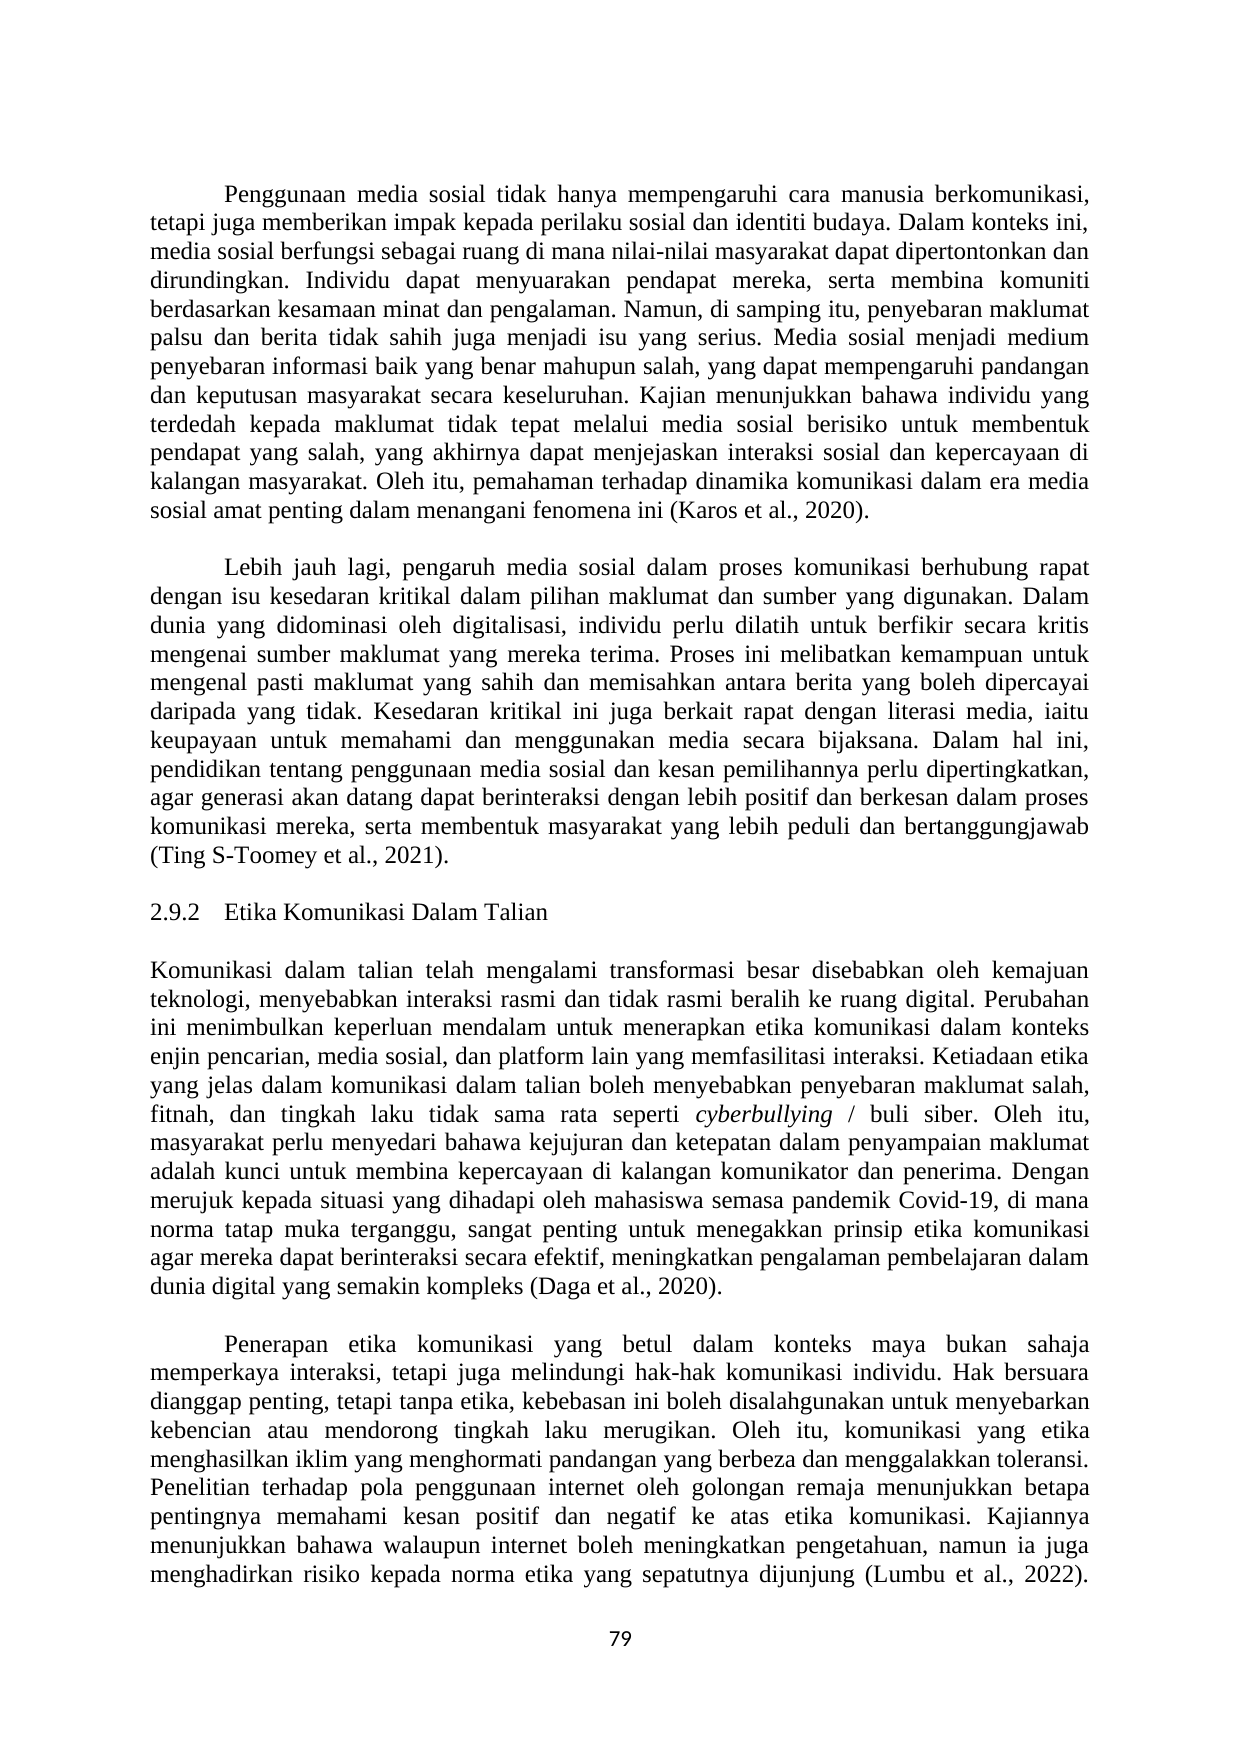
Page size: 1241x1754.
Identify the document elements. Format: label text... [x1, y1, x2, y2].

text Komunikasi dalam talian telah mengalami transformasi besar disebabkan oleh kemajuan teknologi, menyebabkan interaksi rasmi dan tidak rasmi beralih ke ruang digital. Perubahan ini menimbulkan keperluan mendalam untuk menerapkan etika komunikasi dalam konteks enjin pencarian, media sosial, dan platform lain yang memfasilitasi interaksi. Ketiadaan etika yang jelas dalam komunikasi dalam talian boleh menyebabkan penyebaran maklumat salah, fitnah, dan tingkah laku tidak sama rata seperti cyberbullying / buli siber. Oleh itu, masyarakat perlu menyedari bahawa kejujuran dan ketepatan dalam penyampaian maklumat adalah kunci untuk membina kepercayaan di kalangan komunikator dan penerima. Dengan merujuk kepada situasi yang dihadapi oleh mahasiswa semasa pandemik Covid-19, di mana norma tatap muka terganggu, sangat penting untuk menegakkan prinsip etika komunikasi agar mereka dapat berinteraksi secara efektif, meningkatkan pengalaman pembelajaran dalam dunia digital yang semakin kompleks (Daga et al., 2020). [150, 955, 1090, 1300]
text Penggunaan media sosial tidak hanya mempengaruhi cara manusia berkomunikasi, tetapi juga memberikan impak kepada perilaku sosial dan identiti budaya. Dalam konteks ini, media sosial berfungsi sebagai ruang di mana nilai-nilai masyarakat dapat dipertontonkan dan dirundingkan. Individu dapat menyuarakan pendapat mereka, serta membina komuniti berdasarkan kesamaan minat dan pengalaman. Namun, di samping itu, penyebaran maklumat palsu dan berita tidak sahih juga menjadi isu yang serius. Media sosial menjadi medium penyebaran informasi baik yang benar mahupun salah, yang dapat mempengaruhi pandangan dan keputusan masyarakat secara keseluruhan. Kajian menunjukkan bahawa individu yang terdedah kepada maklumat tidak tepat melalui media sosial berisiko untuk membentuk pendapat yang salah, yang akhirnya dapat menjejaskan interaksi sosial dan kepercayaan di kalangan masyarakat. Oleh itu, pemahaman terhadap dinamika komunikasi dalam era media sosial amat penting dalam menangani fenomena ini (Karos et al., 2020). [150, 179, 1090, 524]
text Lebih jauh lagi, pengaruh media sosial dalam proses komunikasi berhubung rapat dengan isu kesedaran kritikal dalam pilihan maklumat dan sumber yang digunakan. Dalam dunia yang didominasi oleh digitalisasi, individu perlu dilatih untuk berfikir secara kritis mengenai sumber maklumat yang mereka terima. Proses ini melibatkan kemampuan untuk mengenal pasti maklumat yang sahih dan memisahkan antara berita yang boleh dipercayai daripada yang tidak. Kesedaran kritikal ini juga berkait rapat dengan literasi media, iaitu keupayaan untuk memahami dan menggunakan media secara bijaksana. Dalam hal ini, pendidikan tentang penggunaan media sosial dan kesan pemilihannya perlu dipertingkatkan, agar generasi akan datang dapat berinteraksi dengan lebih positif dan berkesan dalam proses komunikasi mereka, serta membentuk masyarakat yang lebih peduli dan bertanggungjawab (Ting S‐Toomey et al., 2021). [150, 552, 1090, 869]
text 2.9.2 Etika Komunikasi Dalam Talian [150, 897, 1090, 926]
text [150, 1329, 1090, 1587]
